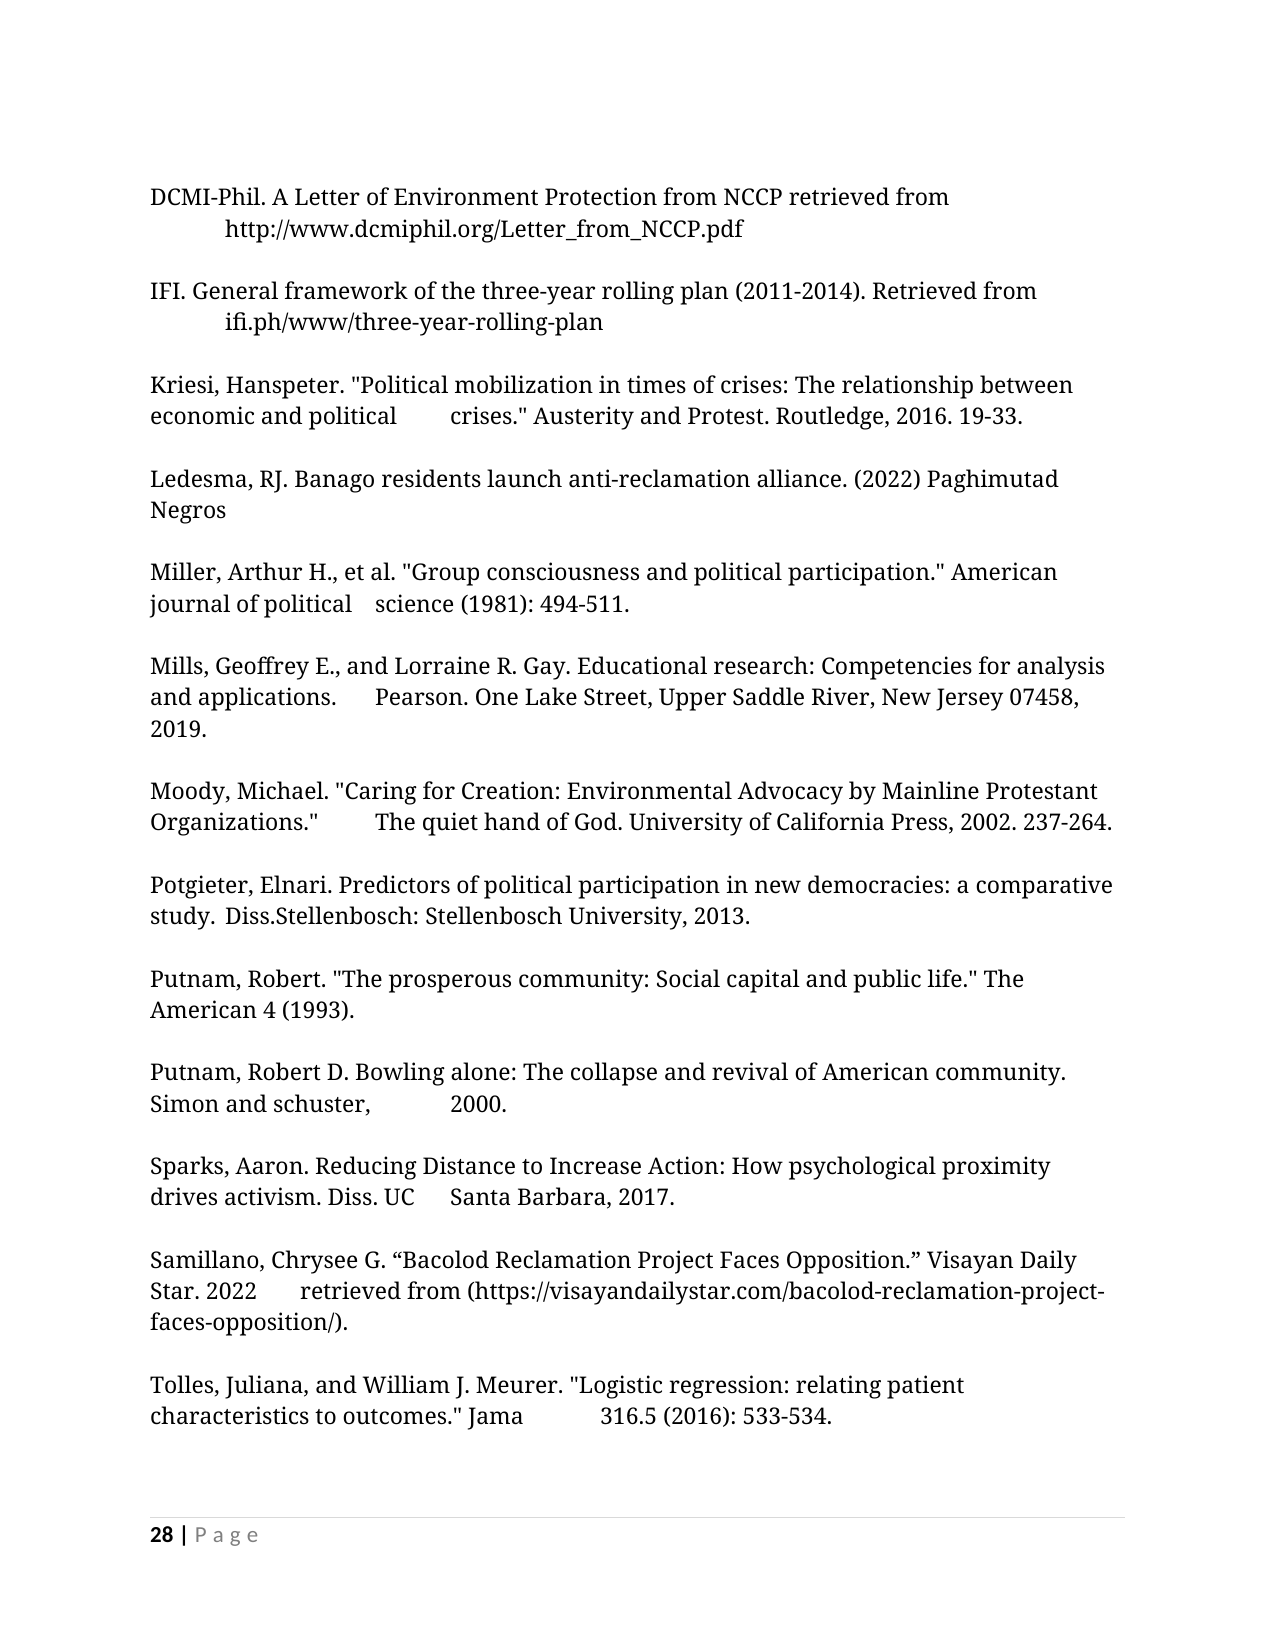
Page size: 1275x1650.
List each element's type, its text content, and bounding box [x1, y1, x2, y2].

text Ledesma, RJ. Banago residents launch anti-reclamation alliance. (2022) Paghimutad Negros [150, 462, 1125, 525]
text Sparks, Aaron. Reducing Distance to Increase Action: How psychological proximity drives activism. Diss. UC Santa Barbara, 2017. [150, 1150, 1125, 1212]
text Samillano, Chrysee G. “Bacolod Reclamation Project Faces Opposition.” Visayan Daily Star. 2022 retrieved from (https://visayandailystar.com/bacolod-reclamation-project-faces-opposition/). [150, 1244, 1125, 1337]
text Tolles, Juliana, and William J. Meurer. "Logistic regression: relating patient characteristics to outcomes." Jama 316.5 (2016): 533-534. [150, 1369, 1125, 1431]
text Potgieter, Elnari. Predictors of political participation in new democracies: a comparative study. Diss.Stellenbosch: Stellenbosch University, 2013. [150, 869, 1125, 931]
text http://www.dcmiphil.org/Letter_from_NCCP.pdf [150, 212, 1125, 244]
text Moody, Michael. "Caring for Creation: Environmental Advocacy by Mainline Protestant Organizations." The quiet hand of God. University of California Press, 2002. 237-264. [150, 775, 1125, 837]
text Putnam, Robert. "The prosperous community: Social capital and public life." The American 4 (1993). [150, 962, 1125, 1025]
text ifi.ph/www/three-year-rolling-plan [150, 306, 1125, 337]
text IFI. General framework of the three-year rolling plan (2011-2014). Retrieved from [150, 275, 1125, 306]
text DCMI-Phil. A Letter of Environment Protection from NCCP retrieved from [150, 181, 1125, 212]
text Miller, Arthur H., et al. "Group consciousness and political participation." American journal of political science (1981): 494-511. [150, 556, 1125, 619]
text Kriesi, Hanspeter. "Political mobilization in times of crises: The relationship between economic and political crises." Austerity and Protest. Routledge, 2016. 19-33. [150, 369, 1125, 431]
text Mills, Geoffrey E., and Lorraine R. Gay. Educational research: Competencies for analysis and applications. Pearson. One Lake Street, Upper Saddle River, New Jersey 07458, 2019. [150, 650, 1125, 744]
text Putnam, Robert D. Bowling alone: The collapse and revival of American community. Simon and schuster, 2000. [150, 1056, 1125, 1119]
